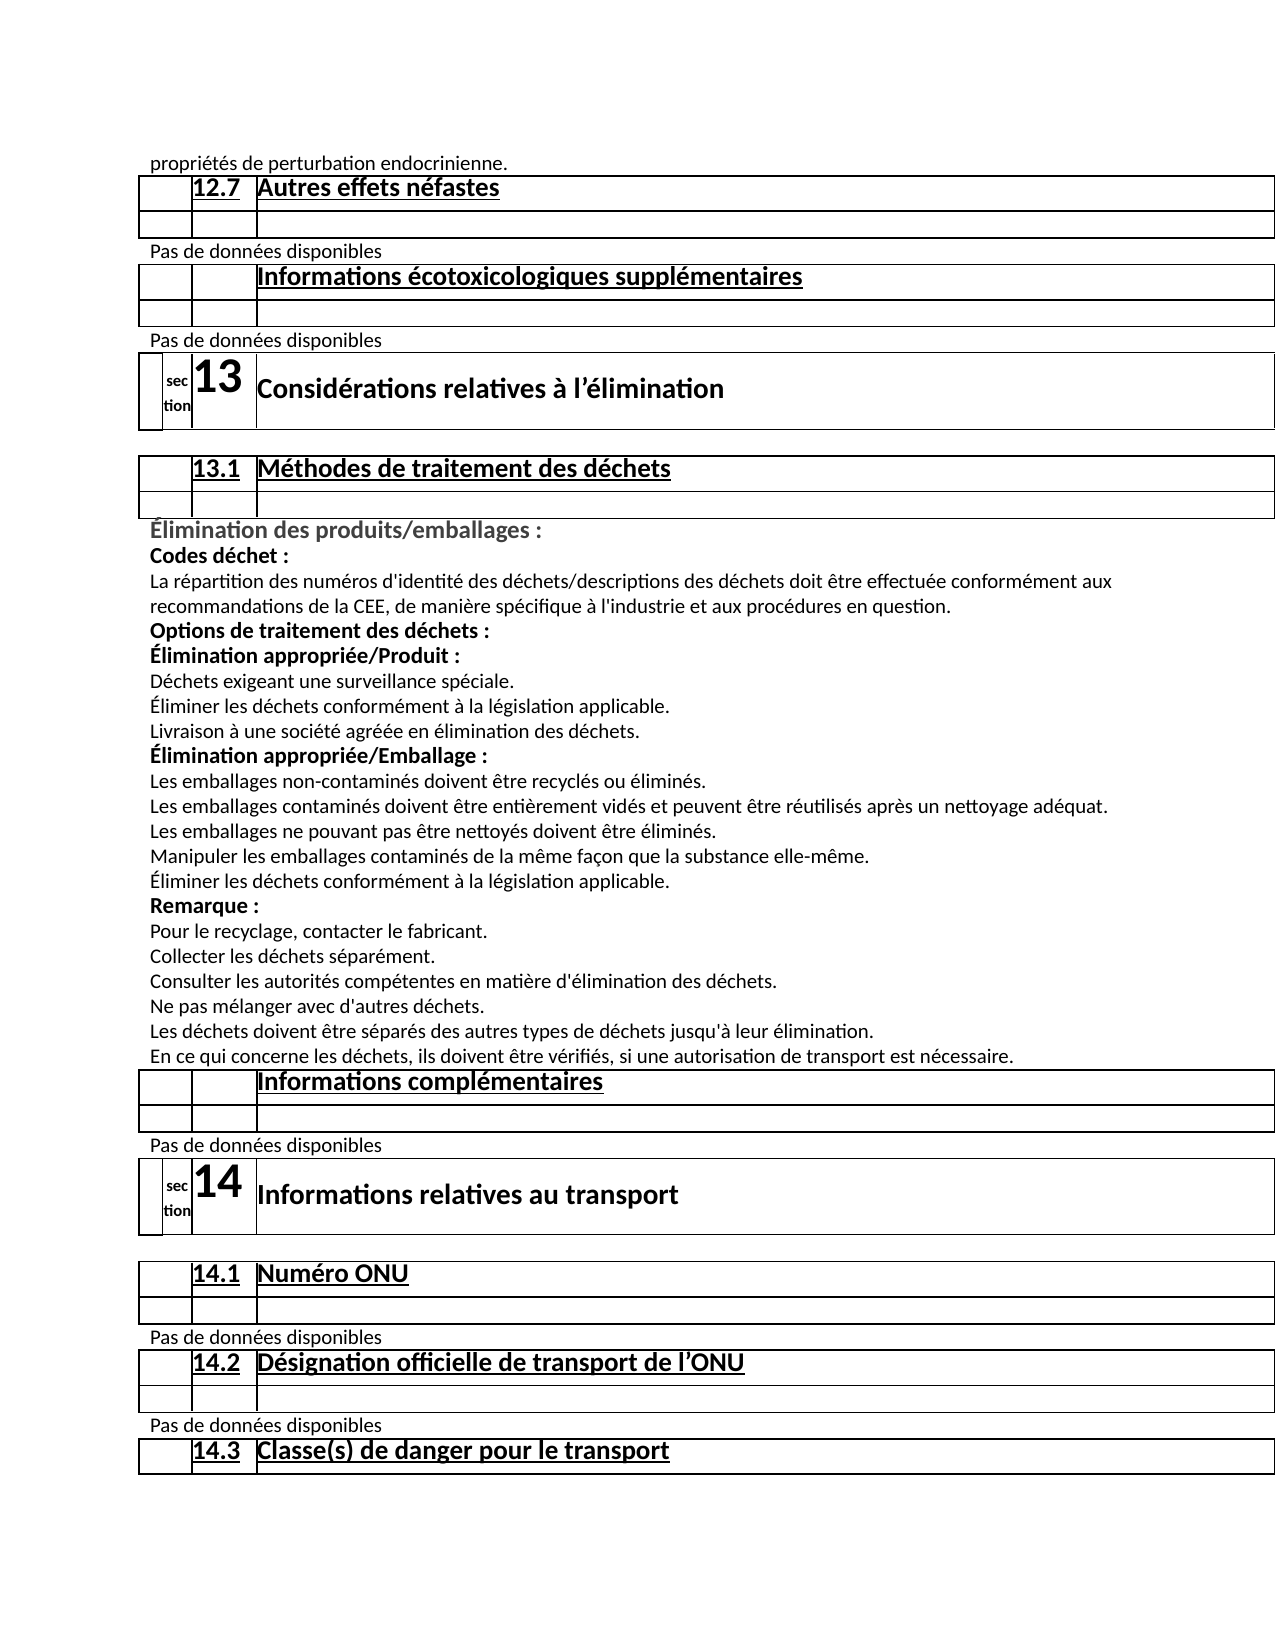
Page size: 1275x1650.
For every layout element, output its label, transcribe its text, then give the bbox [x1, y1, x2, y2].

text Codes déchet : [150, 544, 1125, 569]
table_header 14.3 [193, 1440, 256, 1473]
text Options de traitement des déchets : [150, 619, 1125, 644]
text Pas de données disponibles [150, 1133, 1125, 1157]
table_cell [258, 1386, 1274, 1411]
text Les emballages contaminés doivent être entièrement vidés et peuvent être réutilisés après un nettoyage adéquat. [150, 794, 1125, 819]
table_cell [193, 1386, 256, 1411]
table_cell [193, 1106, 256, 1131]
table_header 13.1 [193, 457, 256, 491]
table_header Autres effets néfastes [258, 177, 1274, 210]
table_cell [193, 492, 256, 517]
text Livraison à une société agréée en élimination des déchets. [150, 719, 1125, 744]
text Pas de données disponibles [150, 327, 1125, 352]
text Manipuler les emballages contaminés de la même façon que la substance elle-même. [150, 844, 1125, 869]
table_header section [163, 1159, 191, 1234]
text La répartition des numéros d'identité des déchets/descriptions des déchets doit être effectuée conformément aux recommandations de la CEE, de manière spécifique à l'industrie et aux procédures en question. [150, 569, 1125, 619]
text Éliminer les déchets conformément à la législation applicable. [150, 869, 1125, 894]
table_header [193, 265, 256, 299]
table_header Classe(s) de danger pour le transport [258, 1440, 1274, 1473]
text Les emballages ne pouvant pas être nettoyés doivent être éliminés. [150, 819, 1125, 844]
table_cell [193, 1298, 256, 1323]
table_cell [140, 1298, 191, 1323]
text Pas de données disponibles [150, 239, 1125, 263]
table_header [140, 1071, 191, 1104]
table_cell [258, 492, 1274, 517]
text Pas de données disponibles [150, 1325, 1125, 1349]
table_header Numéro ONU [258, 1262, 1274, 1296]
text Éliminer les déchets conformément à la législation applicable. [150, 694, 1125, 719]
table_header 14 [193, 1159, 256, 1234]
text Les emballages non-contaminés doivent être recyclés ou éliminés. [150, 769, 1125, 794]
table_header 14.2 [193, 1351, 256, 1385]
table_header section [163, 353, 192, 429]
table_header Informations relatives au transport [257, 1159, 1274, 1234]
text Élimination appropriée/Emballage : [150, 744, 1125, 769]
table_cell [258, 301, 1274, 326]
table_header 12.7 [193, 177, 256, 210]
text Élimination des produits/emballages : [150, 519, 1125, 544]
table_header [140, 457, 191, 491]
table_header Informations écotoxicologiques supplémentaires [258, 265, 1274, 299]
text Pour le recyclage, contacter le fabricant. [150, 919, 1125, 944]
table_header [140, 177, 191, 210]
text Consulter les autorités compétentes en matière d'élimination des déchets. [150, 969, 1125, 994]
text En ce qui concerne les déchets, ils doivent être vérifiés, si une autorisation de transport est nécessaire. [150, 1044, 1125, 1069]
table_cell [258, 212, 1274, 237]
table_header [140, 1351, 191, 1385]
text Collecter les déchets séparément. [150, 944, 1125, 969]
table_header [140, 1440, 191, 1473]
text Ne pas mélanger avec d'autres déchets. [150, 994, 1125, 1019]
table_header Méthodes de traitement des déchets [258, 457, 1274, 491]
table_cell [140, 1106, 191, 1131]
table_header [140, 1159, 162, 1234]
text Déchets exigeant une surveillance spéciale. [150, 669, 1125, 694]
text Remarque : [150, 894, 1125, 919]
table_cell [258, 1298, 1274, 1323]
table_header [193, 1071, 256, 1104]
text Élimination appropriée/Produit : [150, 644, 1125, 669]
table_header 14.1 [193, 1262, 257, 1296]
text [150, 150, 1125, 175]
table_header 13 [192, 353, 257, 429]
text Pas de données disponibles [150, 1413, 1125, 1438]
table_cell [193, 212, 256, 237]
table_cell [140, 212, 191, 237]
table_header Désignation officielle de transport de l’ONU [258, 1351, 1274, 1385]
table_cell [140, 1386, 191, 1411]
table_cell [193, 301, 256, 326]
table_header [140, 265, 191, 299]
table_cell [258, 1106, 1274, 1131]
table_header [140, 1262, 192, 1296]
table_header [140, 354, 162, 429]
table_header Considérations relatives à l’élimination [257, 353, 1275, 429]
table_cell [140, 492, 191, 517]
table_header Informations complémentaires [258, 1071, 1274, 1104]
table_cell [140, 301, 191, 326]
text Les déchets doivent être séparés des autres types de déchets jusqu'à leur élimination. [150, 1019, 1125, 1044]
